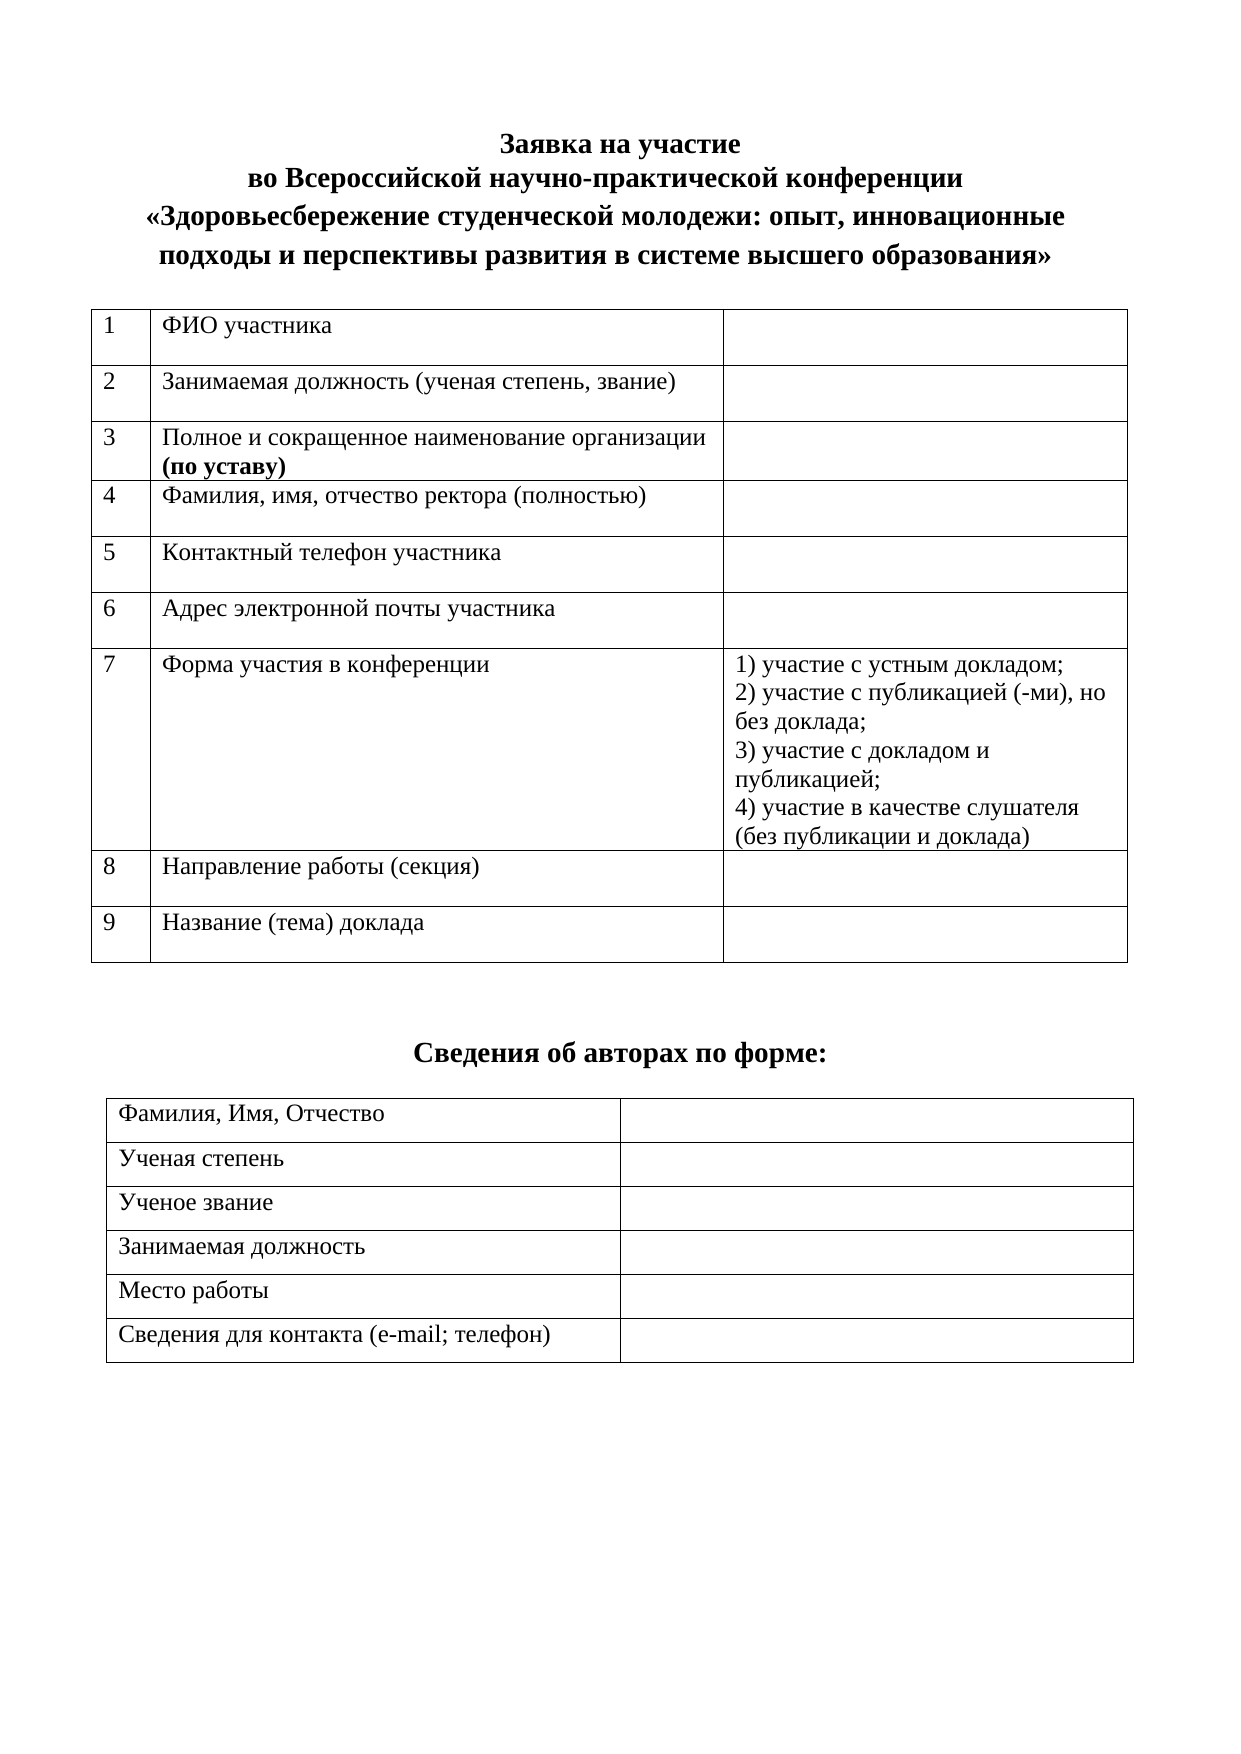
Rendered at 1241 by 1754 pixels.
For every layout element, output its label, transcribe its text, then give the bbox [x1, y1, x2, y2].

table_header 1 [92, 310, 150, 365]
table_cell 7 [92, 649, 150, 850]
table_cell Ученое звание [107, 1187, 620, 1230]
table_cell 9 [92, 907, 150, 962]
table_header Фамилия, Имя, Отчество [107, 1099, 620, 1142]
table_cell 6 [92, 593, 150, 648]
table_cell Место работы [107, 1275, 620, 1318]
table_cell Ученая степень [107, 1143, 620, 1186]
text «Здоровьесбережение студенческой молодежи: опыт, инновационные подходы и перспективы развития в системе высшего образования» [118, 198, 1093, 270]
table_cell [621, 1319, 1133, 1362]
table_cell Название (тема) доклада [151, 907, 723, 962]
table_cell [724, 481, 1127, 536]
text Сведения об авторах по форме: [118, 1035, 1122, 1069]
table_cell [621, 1231, 1133, 1274]
table_cell [621, 1275, 1133, 1318]
table_cell 5 [92, 537, 150, 592]
table_cell Фамилия, имя, отчество ректора (полностью) [151, 481, 723, 536]
table_header ФИО участника [151, 310, 723, 365]
table_cell Адрес электронной почты участника [151, 593, 723, 648]
table_cell 1) участие с устным докладом; 2) участие с публикацией (-ми), но без доклада; 3) участие с докладом и публикацией; 4) участие в качестве слушателя (без публикации и доклада) [724, 649, 1127, 850]
table_cell 8 [92, 851, 150, 906]
table_cell Полное и сокращенное наименование организации (по уставу) [151, 422, 723, 479]
table_header [724, 310, 1127, 365]
table_cell [621, 1187, 1133, 1230]
table_cell [724, 907, 1127, 962]
table_cell Занимаемая должность [107, 1231, 620, 1274]
table_cell 4 [92, 481, 150, 536]
table_cell [724, 422, 1127, 479]
table_cell Контактный телефон участника [151, 537, 723, 592]
table_cell Форма участия в конференции [151, 649, 723, 850]
table_cell 3 [92, 422, 150, 479]
table_cell Сведения для контакта (e-mail; телефон) [107, 1319, 620, 1362]
text Заявка на участие [118, 126, 1122, 160]
table_header [621, 1099, 1133, 1142]
table_cell [724, 593, 1127, 648]
table_cell [724, 366, 1127, 421]
table_cell [724, 851, 1127, 906]
table_cell [724, 537, 1127, 592]
table_cell Направление работы (секция) [151, 851, 723, 906]
table_cell [621, 1143, 1133, 1186]
text во Всероссийской научно-практической конференции [118, 160, 1093, 193]
table_cell Занимаемая должность (ученая степень, звание) [151, 366, 723, 421]
table_cell 2 [92, 366, 150, 421]
